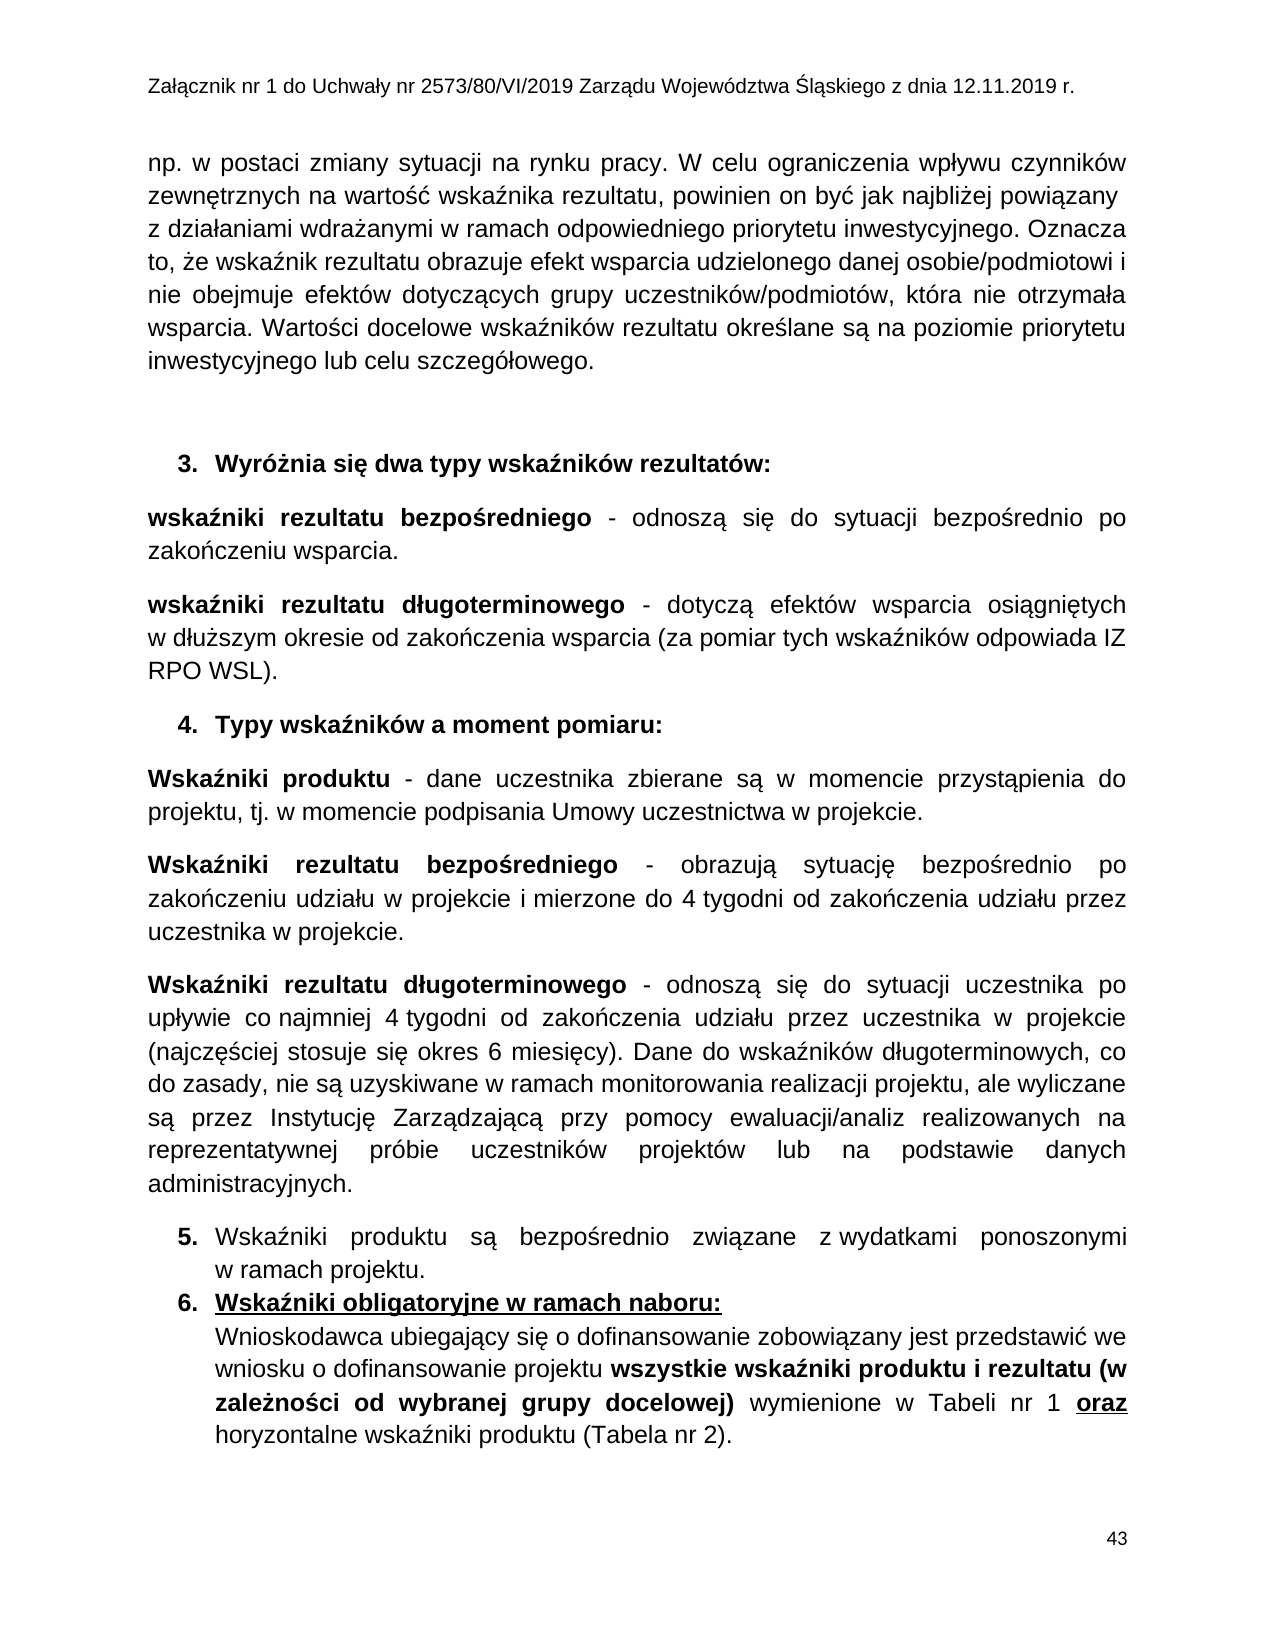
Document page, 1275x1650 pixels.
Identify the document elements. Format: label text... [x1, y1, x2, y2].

text Wskaźniki rezultatu bezpośredniego - obrazują sytuację bezpośrednio po zakończeniu udziału w projekcie i mierzone do 4 tygodni od zakończenia udziału przez uczestnika w projekcie. [148, 851, 1127, 945]
text wskaźniki rezultatu długoterminowego - dotyczą efektów wsparcia osiągniętych w dłuższym okresie od zakończenia wsparcia (za pomiar tych wskaźników odpowiada IZ RPO WSL). [148, 590, 1127, 685]
text Wskaźniki rezultatu długoterminowego - odnoszą się do sytuacji uczestnika po upływie co najmniej 4 tygodni od zakończenia udziału przez uczestnika w projekcie (najczęściej stosuje się okres 6 miesięcy). Dane do wskaźników długoterminowych, co do zasady, nie są uzyskiwane w ramach monitorowania realizacji projektu, ale wyliczane są przez Instytucję Zarządzającą przy pomocy ewaluacji/analiz realizowanych na reprezentatywnej próbie uczestników projektów lub na podstawie danych administracyjnych. [148, 970, 1127, 1197]
text Wskaźniki produktu - dane uczestnika zbierane są w momencie przystąpienia do projektu, tj. w momencie podpisania Umowy uczestnictwa w projekcie. [148, 764, 1127, 825]
list Wskaźniki produktu są bezpośrednio związane z wydatkami ponoszonymi w ramach projektu. [177, 1222, 1127, 1284]
list Wyróżnia się dwa typy wskaźników rezultatów: [177, 449, 1127, 478]
list Wnioskodawca ubiegający się o dofinansowanie zobowiązany jest przedstawić we wniosku o dofinansowanie projektu wszystkie wskaźniki produktu i rezultatu (w zależności od wybranej grupy docelowej) wymienione w Tabeli nr 1 oraz horyzontalne wskaźniki produktu (Tabela nr 2). [215, 1321, 1127, 1449]
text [148, 148, 1127, 374]
list Wskaźniki obligatoryjne w ramach naboru: [177, 1288, 1127, 1317]
text wskaźniki rezultatu bezpośredniego - odnoszą się do sytuacji bezpośrednio po zakończeniu wsparcia. [148, 503, 1127, 565]
list Typy wskaźników a moment pomiaru: [177, 710, 1127, 738]
